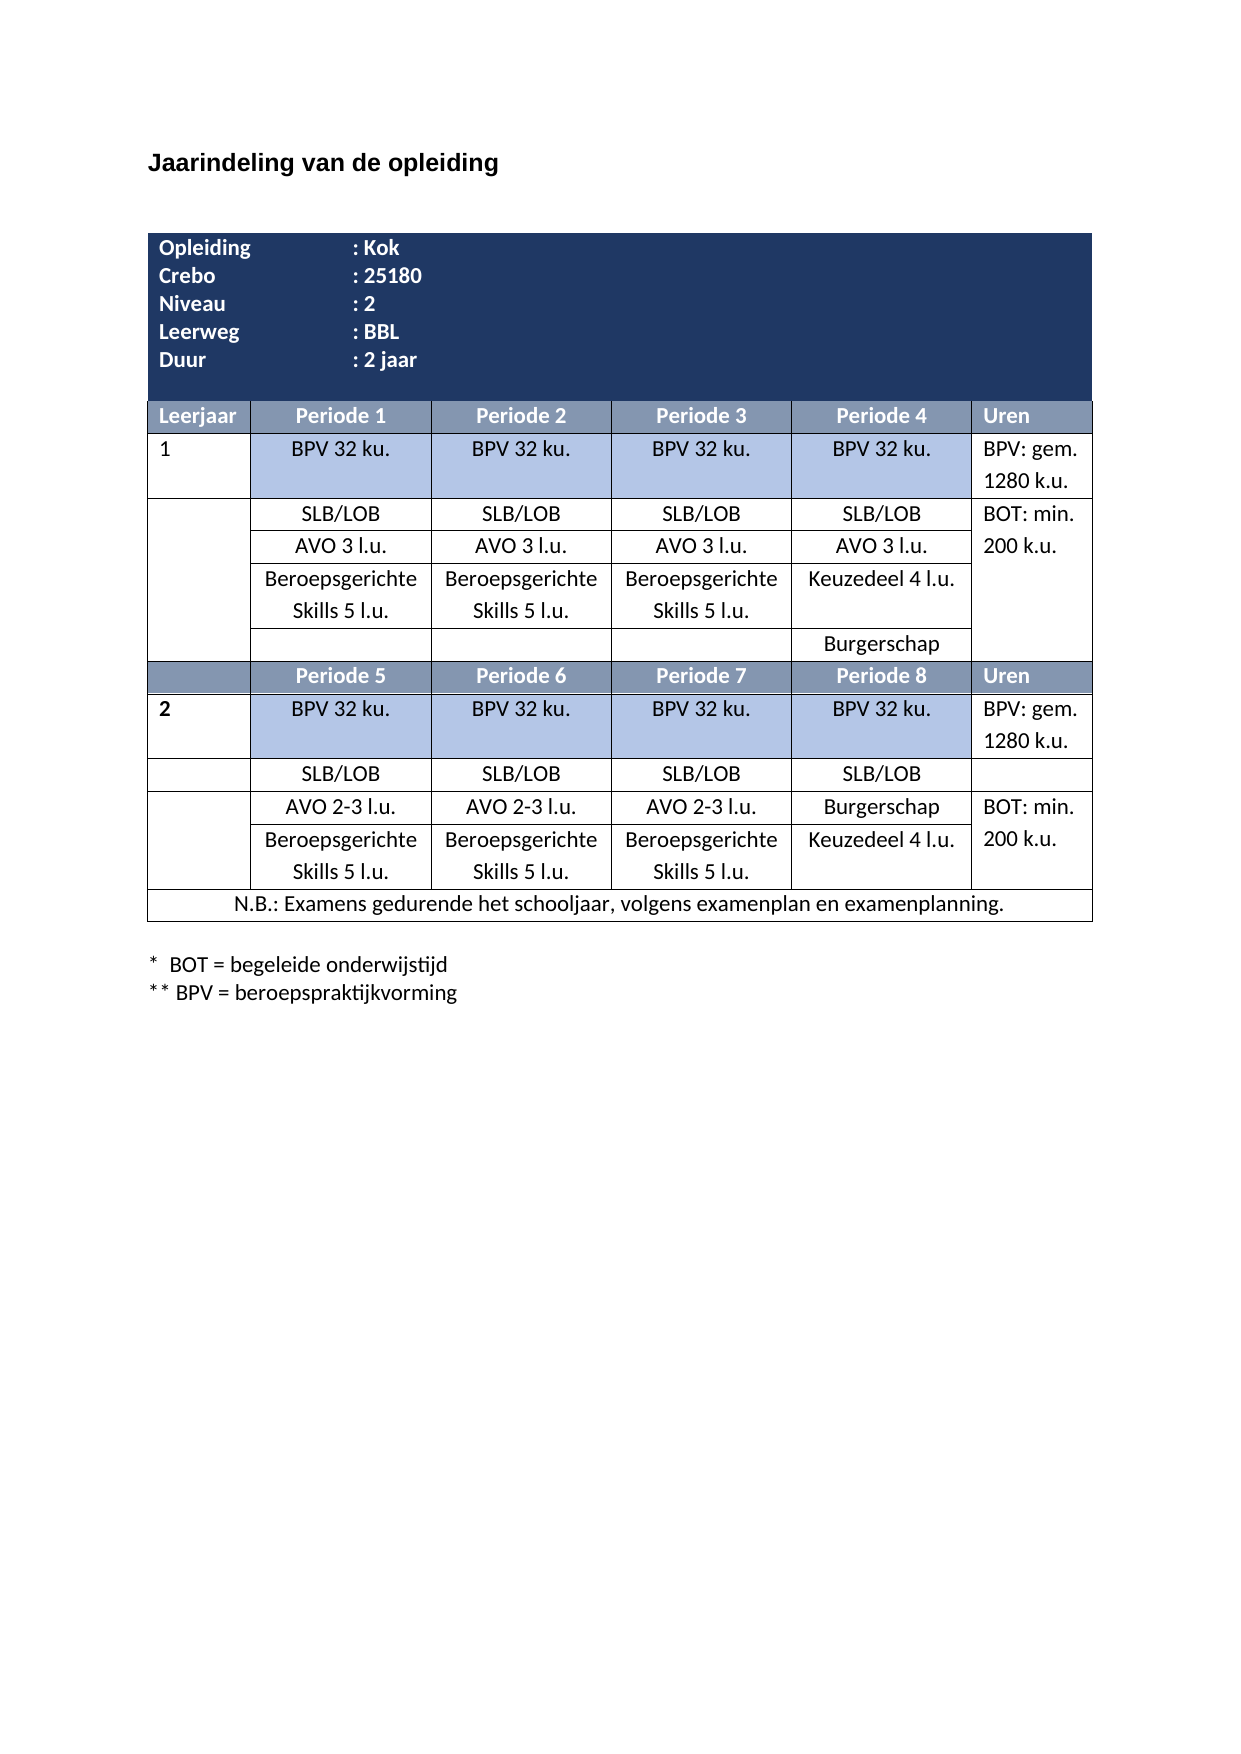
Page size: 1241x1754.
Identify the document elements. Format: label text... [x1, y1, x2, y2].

table_cell Periode 4 [792, 401, 971, 433]
table_cell Periode 3 [612, 401, 791, 433]
table_cell BPV 32 ku. [792, 695, 971, 758]
table_cell [148, 792, 250, 888]
table_cell Beroepsgerichte Skills 5 l.u. [612, 564, 791, 628]
table_cell Beroepsgerichte Skills 5 l.u. [432, 825, 611, 888]
table_cell [612, 629, 791, 661]
table_cell AVO 2-3 l.u. [612, 792, 791, 824]
table_cell SLB/LOB [432, 499, 611, 530]
table_cell Uren [972, 662, 1092, 693]
table_cell Keuzedeel 4 l.u. [792, 564, 971, 628]
table_cell SLB/LOB [251, 499, 431, 530]
table_cell BOT: min. 200 k.u. [972, 499, 1092, 661]
table_cell AVO 3 l.u. [432, 531, 611, 563]
table_cell Periode 7 [612, 662, 791, 693]
table_cell BPV 32 ku. [612, 695, 791, 758]
table_cell AVO 2-3 l.u. [432, 792, 611, 824]
table_cell [148, 499, 250, 661]
table_cell BPV 32 ku. [251, 695, 431, 758]
table_cell SLB/LOB [251, 759, 431, 791]
table_cell N.B.: Examens gedurende het schooljaar, volgens examenplan en examenplanning. [148, 890, 1092, 921]
table_cell AVO 3 l.u. [792, 531, 971, 563]
table_header : Kok : 25180 : 2 : BBL : 2 jaar [341, 233, 1092, 401]
table_cell AVO 2-3 l.u. [251, 792, 431, 824]
table_cell BPV 32 ku. [432, 434, 611, 498]
table_cell SLB/LOB [792, 759, 971, 791]
table_cell BPV 32 ku. [792, 434, 971, 498]
table_cell Keuzedeel 4 l.u. [792, 825, 971, 888]
table_cell SLB/LOB [612, 759, 791, 791]
table_cell AVO 3 l.u. [612, 531, 791, 563]
table_cell BPV: gem. 1280 k.u. [972, 695, 1092, 758]
table_cell BPV 32 ku. [432, 695, 611, 758]
table_cell Leerjaar [148, 401, 250, 433]
table_cell [972, 759, 1092, 791]
table_cell Beroepsgerichte Skills 5 l.u. [251, 825, 431, 888]
table_cell Burgerschap [792, 629, 971, 661]
table_cell BOT: min. 200 k.u. [972, 792, 1092, 888]
table_cell [148, 662, 250, 693]
table_cell Periode 6 [432, 662, 611, 693]
table_cell BPV 32 ku. [251, 434, 431, 498]
text Jaarindeling van de opleiding [148, 148, 1078, 176]
table_cell Periode 8 [792, 662, 971, 693]
table_cell Beroepsgerichte Skills 5 l.u. [432, 564, 611, 628]
table_cell SLB/LOB [612, 499, 791, 530]
table_cell AVO 3 l.u. [251, 531, 431, 563]
table_cell BPV: gem. 1280 k.u. [972, 434, 1092, 498]
table_cell SLB/LOB [432, 759, 611, 791]
table_cell BPV 32 ku. [612, 434, 791, 498]
table_cell 2 [148, 695, 250, 758]
table_header Opleiding Crebo Niveau Leerweg Duur [148, 233, 341, 401]
table_cell Beroepsgerichte Skills 5 l.u. [612, 825, 791, 888]
table_cell Burgerschap [792, 792, 971, 824]
table_cell Periode 5 [251, 662, 431, 693]
table_cell Beroepsgerichte Skills 5 l.u. [251, 564, 431, 628]
table_cell [251, 629, 431, 661]
table_cell [148, 759, 250, 791]
table_cell Uren [972, 401, 1092, 433]
table_cell Periode 2 [432, 401, 611, 433]
table_cell 1 [148, 434, 250, 498]
text * BOT = begeleide onderwijstijd [148, 950, 1078, 978]
table_cell [432, 629, 611, 661]
table_cell SLB/LOB [792, 499, 971, 530]
table_cell Periode 1 [251, 401, 431, 433]
text ** BPV = beroepspraktijkvorming [148, 978, 1078, 1006]
